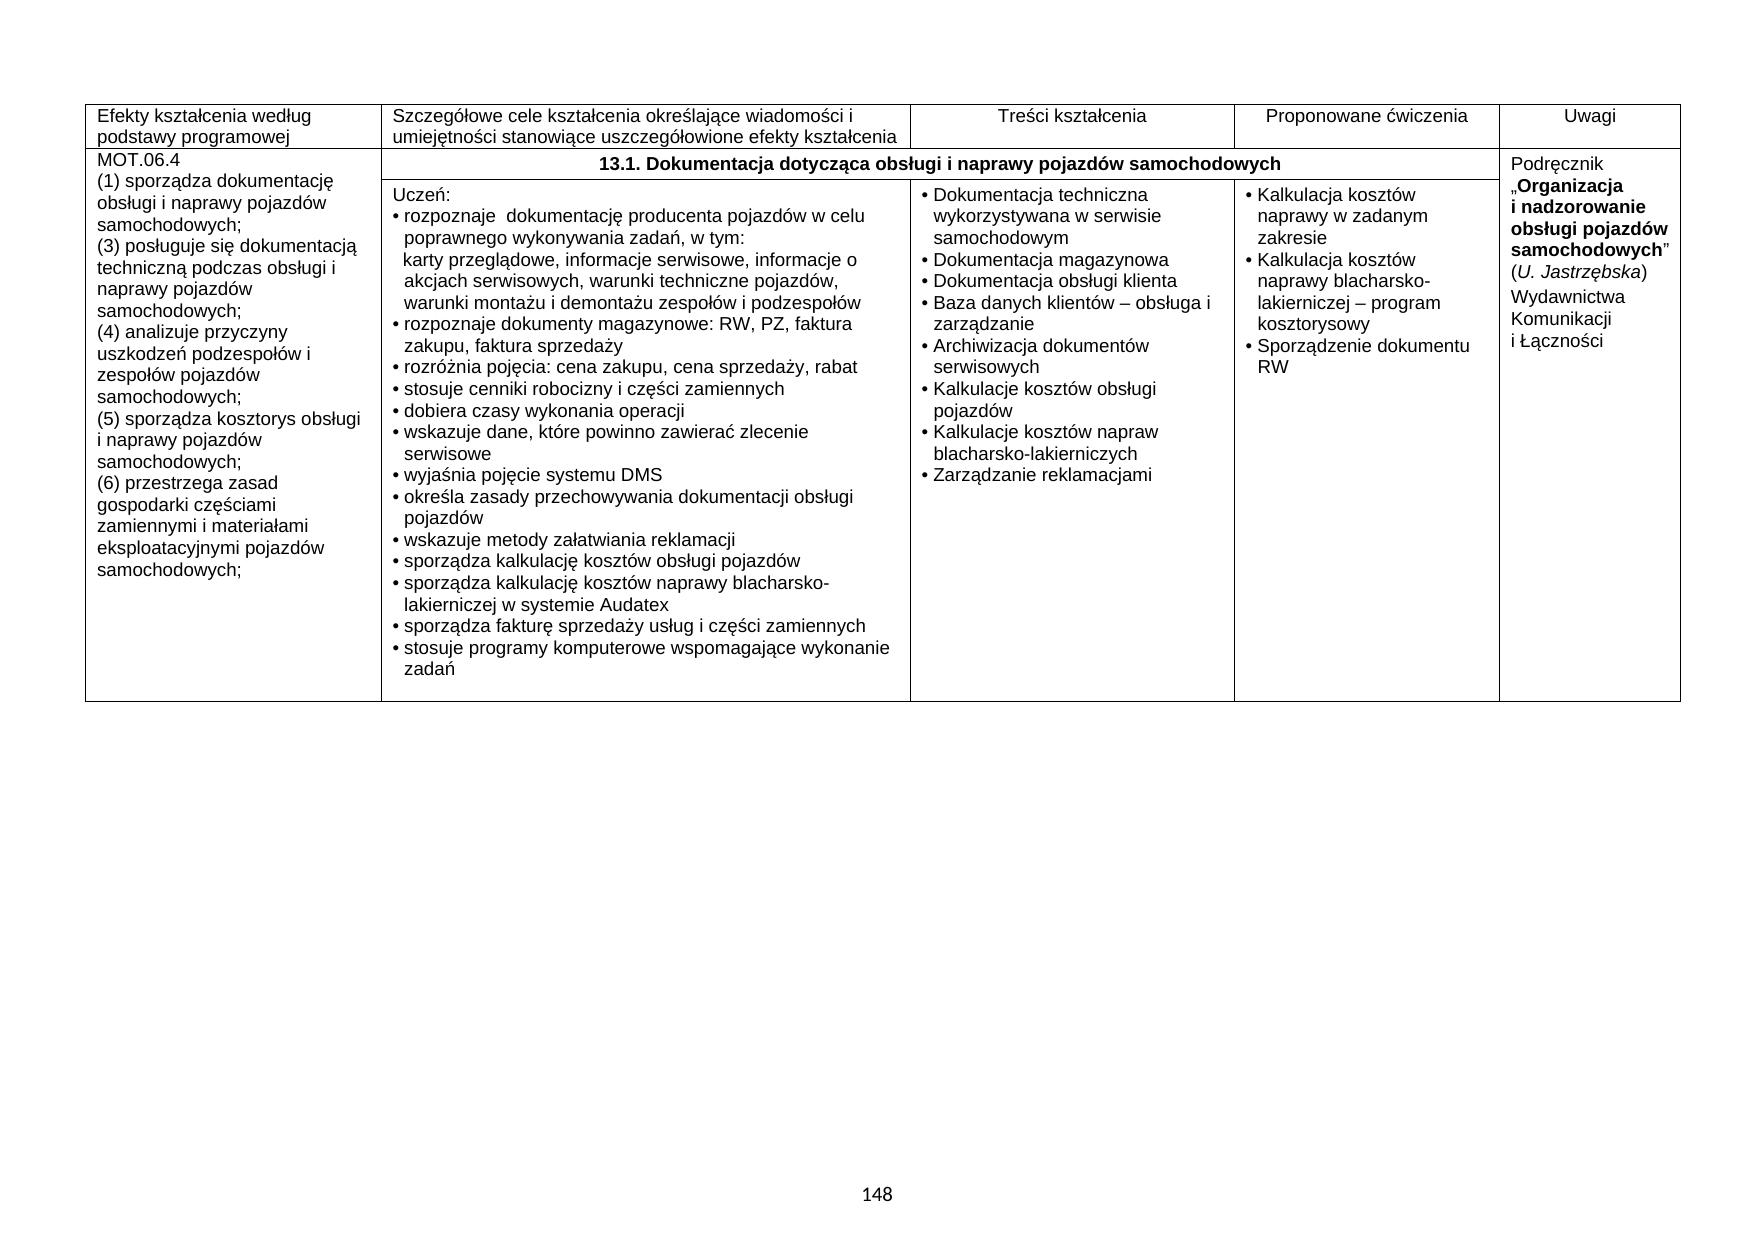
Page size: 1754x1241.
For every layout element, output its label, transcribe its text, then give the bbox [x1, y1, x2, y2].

table_header Uwagi [1500, 105, 1680, 148]
table_cell Podręcznik „Organizacja i nadzorowanie obsługi pojazdów samochodowych” (U. Jastrzębska) Wydawnictwa Komunikacji i Łączności [1500, 149, 1680, 701]
table_header Szczegółowe cele kształcenia określające wiadomości i umiejętności stanowiące uszczegółowione efekty kształcenia [382, 105, 910, 148]
table_header Treści kształcenia [911, 105, 1234, 148]
table_cell • Dokumentacja techniczna wykorzystywana w serwisie samochodowym • Dokumentacja magazynowa • Dokumentacja obsługi klienta • Baza danych klientów – obsługa i zarządzanie • Archiwizacja dokumentów serwisowych • Kalkulacje kosztów obsługi pojazdów • Kalkulacje kosztów napraw blacharsko-lakierniczych • Zarządzanie reklamacjami [911, 180, 1234, 701]
table_cell • Kalkulacja kosztów naprawy w zadanym zakresie • Kalkulacja kosztów naprawy blacharsko-lakierniczej – program kosztorysowy • Sporządzenie dokumentu RW [1235, 180, 1499, 701]
table_header Efekty kształcenia według podstawy programowej [86, 105, 381, 148]
table_cell MOT.06.4 (1) sporządza dokumentację obsługi i naprawy pojazdów samochodowych; (3) posługuje się dokumentacją techniczną podczas obsługi i naprawy pojazdów samochodowych; (4) analizuje przyczyny uszkodzeń podzespołów i zespołów pojazdów samochodowych; (5) sporządza kosztorys obsługi i naprawy pojazdów samochodowych; (6) przestrzega zasad gospodarki częściami zamiennymi i materiałami eksploatacyjnymi pojazdów samochodowych; [86, 149, 381, 701]
table_header Proponowane ćwiczenia [1235, 105, 1499, 148]
table_cell Uczeń: • rozpoznaje dokumentację producenta pojazdów w celu poprawnego wykonywania zadań, w tym: karty przeglądowe, informacje serwisowe, informacje o akcjach serwisowych, warunki techniczne pojazdów, warunki montażu i demontażu zespołów i podzespołów • rozpoznaje dokumenty magazynowe: RW, PZ, faktura zakupu, faktura sprzedaży • rozróżnia pojęcia: cena zakupu, cena sprzedaży, rabat • stosuje cenniki robocizny i części zamiennych • dobiera czasy wykonania operacji • wskazuje dane, które powinno zawierać zlecenie serwisowe • wyjaśnia pojęcie systemu DMS • określa zasady przechowywania dokumentacji obsługi pojazdów • wskazuje metody załatwiania reklamacji • sporządza kalkulację kosztów obsługi pojazdów • sporządza kalkulację kosztów naprawy blacharsko-lakierniczej w systemie Audatex • sporządza fakturę sprzedaży usług i części zamiennych • stosuje programy komputerowe wspomagające wykonanie zadań [382, 180, 910, 701]
table_cell 13.1. Dokumentacja dotycząca obsługi i naprawy pojazdów samochodowych [382, 149, 1499, 178]
